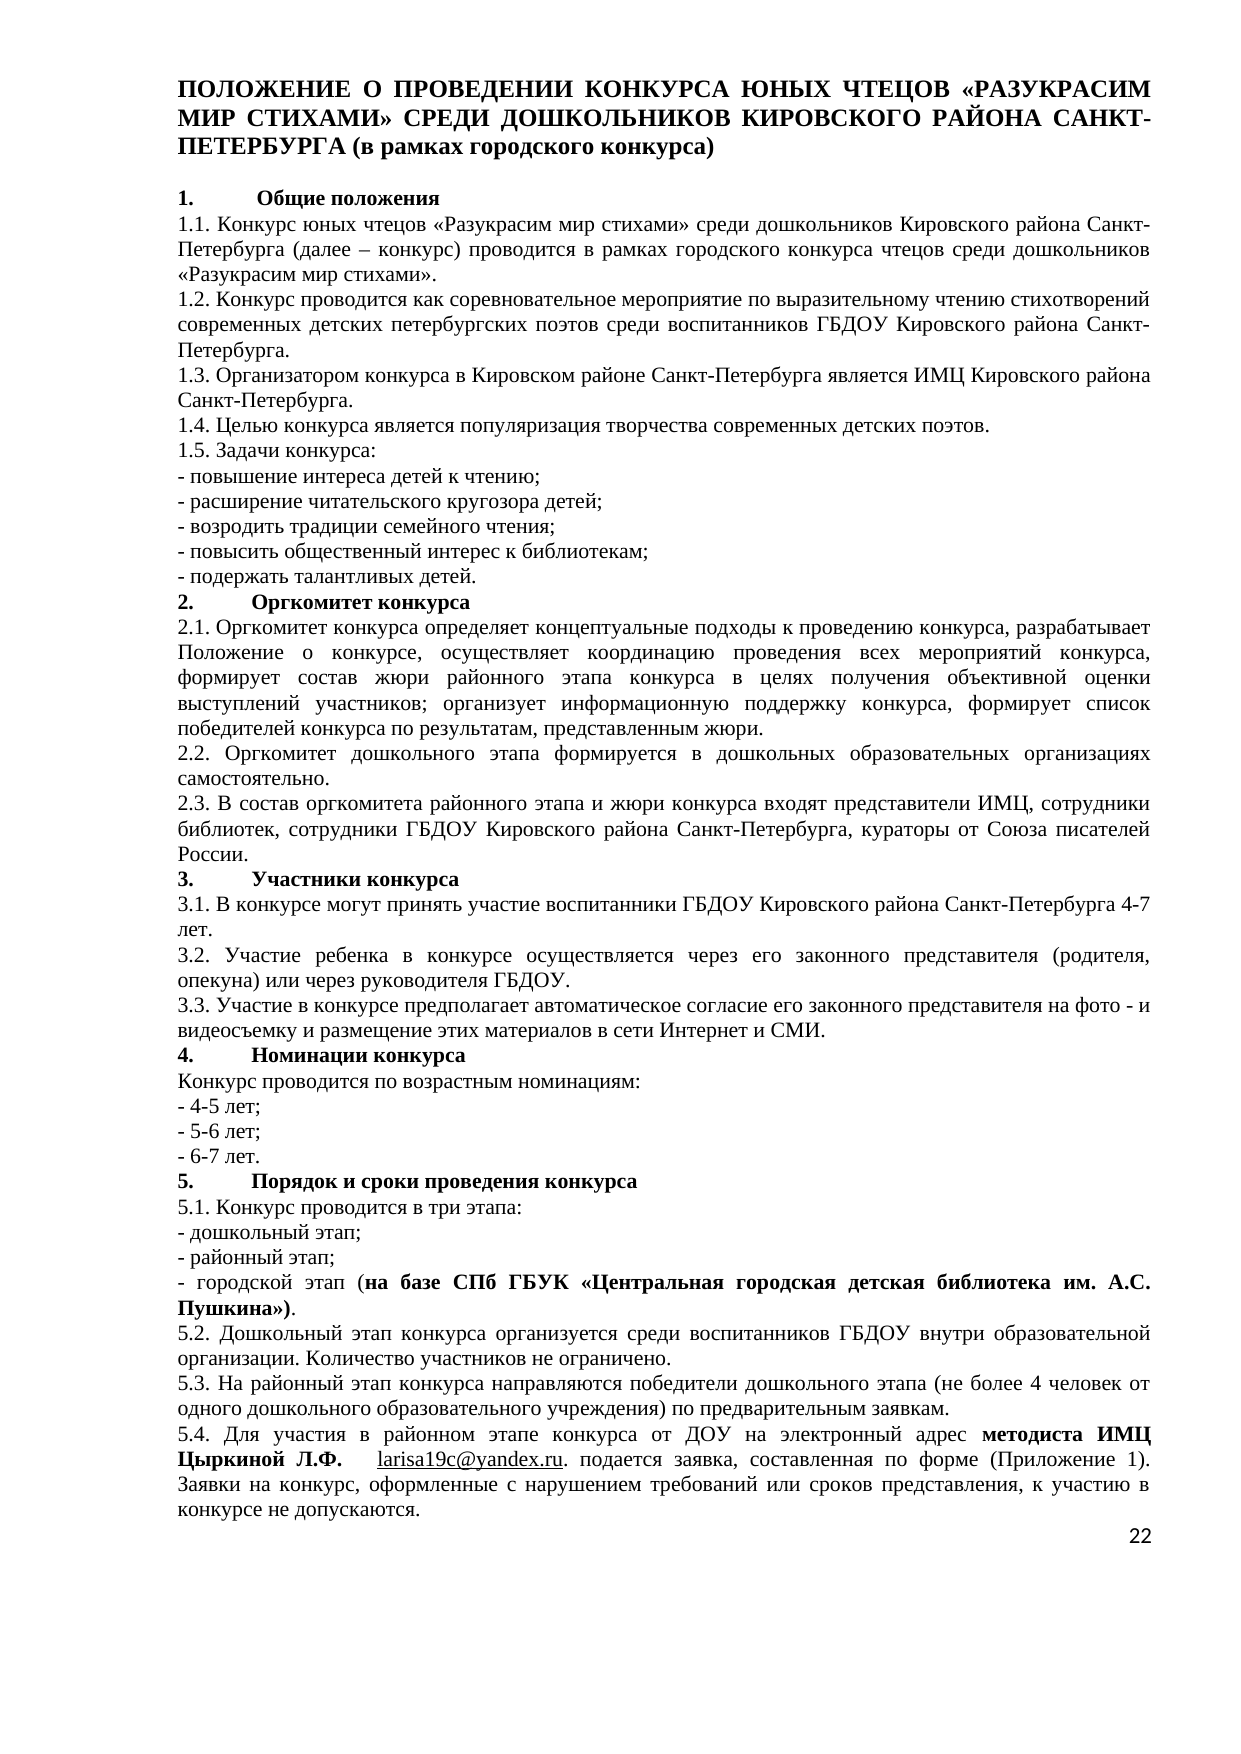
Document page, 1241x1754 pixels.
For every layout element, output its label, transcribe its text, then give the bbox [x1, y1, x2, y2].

text 5.2. Дошкольный этап конкурса организуется среди воспитанников ГБДОУ внутри образовательной организации. Количество участников не ограничено. [177, 1320, 1152, 1370]
text 5.1. Конкурс проводится в три этапа: [177, 1194, 1152, 1219]
text - районный этап; [177, 1244, 1152, 1269]
text 1.4. Целью конкурса является популяризация творчества современных детских поэтов. [177, 412, 1152, 437]
text - подержать талантливых детей. [177, 563, 1152, 589]
text 1.2. Конкурс проводится как соревновательное мероприятие по выразительному чтению стихотворений современных детских петербургских поэтов среди воспитанников ГБДОУ Кировского района Санкт-Петербурга. [177, 286, 1152, 362]
text 3.3. Участие в конкурсе предполагает автоматическое согласие его законного представителя на фото - и видеосъемку и размещение этих материалов в сети Интернет и СМИ. [177, 992, 1152, 1042]
text 5. Порядок и сроки проведения конкурса [177, 1168, 1152, 1194]
text - 5-6 лет; [177, 1118, 1152, 1143]
text - дошкольный этап; [177, 1219, 1152, 1244]
text 2. Оргкомитет конкурса [177, 589, 1152, 614]
text 3. Участники конкурса [177, 866, 1152, 891]
text - расширение читательского кругозора детей; [177, 488, 1152, 513]
text 4. Номинации конкурса [177, 1042, 1152, 1068]
text 2.2. Оргкомитет дошкольного этапа формируется в дошкольных образовательных организациях самостоятельно. [177, 740, 1152, 790]
text 1.1. Конкурс юных чтецов «Разукрасим мир стихами» среди дошкольников Кировского района Санкт-Петербурга (далее – конкурс) проводится в рамках городского конкурса чтецов среди дошкольников «Разукрасим мир стихами». [177, 211, 1152, 286]
text - 4-5 лет; [177, 1093, 1152, 1118]
text 3.2. Участие ребенка в конкурсе осуществляется через его законного представителя (родителя, опекуна) или через руководителя ГБДОУ. [177, 942, 1152, 992]
text - возродить традиции семейного чтения; [177, 513, 1152, 538]
text - 6-7 лет. [177, 1143, 1152, 1168]
text - городской этап (на базе СПб ГБУК «Центральная городская детская библиотека им. А.С. Пушкина»). [177, 1269, 1152, 1320]
text 2.3. В состав оргкомитета районного этапа и жюри конкурса входят представители ИМЦ, сотрудники библиотек, сотрудники ГБДОУ Кировского района Санкт-Петербурга, кураторы от Союза писателей России. [177, 790, 1152, 866]
text - повысить общественный интерес к библиотекам; [177, 538, 1152, 563]
text 5.4. Для участия в районном этапе конкурса от ДОУ на электронный адрес методиста ИМЦ Цыркиной Л.Ф. larisa19c@yandex.ru. подается заявка, составленная по форме (Приложение 1). Заявки на конкурс, оформленные с нарушением требований или сроков представления, к участию в конкурсе не допускаются. [177, 1421, 1152, 1521]
text 1.3. Организатором конкурса в Кировском районе Санкт-Петербурга является ИМЦ Кировского района Санкт-Петербурга. [177, 362, 1152, 412]
text - повышение интереса детей к чтению; [177, 463, 1152, 488]
text 3.1. В конкурсе могут принять участие воспитанники ГБДОУ Кировского района Санкт-Петербурга 4-7 лет. [177, 891, 1152, 942]
text Конкурс проводится по возрастным номинациям: [177, 1068, 1152, 1093]
text 5.3. На районный этап конкурса направляются победители дошкольного этапа (не более 4 человек от одного дошкольного образовательного учреждения) по предварительным заявкам. [177, 1370, 1152, 1421]
text 1. Общие положения [177, 185, 1152, 211]
text 1.5. Задачи конкурса: [177, 437, 1152, 463]
text 2.1. Оргкомитет конкурса определяет концептуальные подходы к проведению конкурса, разрабатывает Положение о конкурсе, осуществляет координацию проведения всех мероприятий конкурса, формирует состав жюри районного этапа конкурса в целях получения объективной оценки выступлений участников; организует информационную поддержку конкурса, формирует список победителей конкурса по результатам, представленным жюри. [177, 614, 1152, 740]
text ПОЛОЖЕНИЕ О ПРОВЕДЕНИИ КОНКУРСА ЮНЫХ ЧТЕЦОВ «РАЗУКРАСИМ МИР СТИХАМИ» СРЕДИ ДОШКОЛЬНИКОВ КИРОВСКОГО РАЙОНА САНКТ-ПЕТЕРБУРГА (в рамках городского конкурса) [177, 74, 1152, 160]
